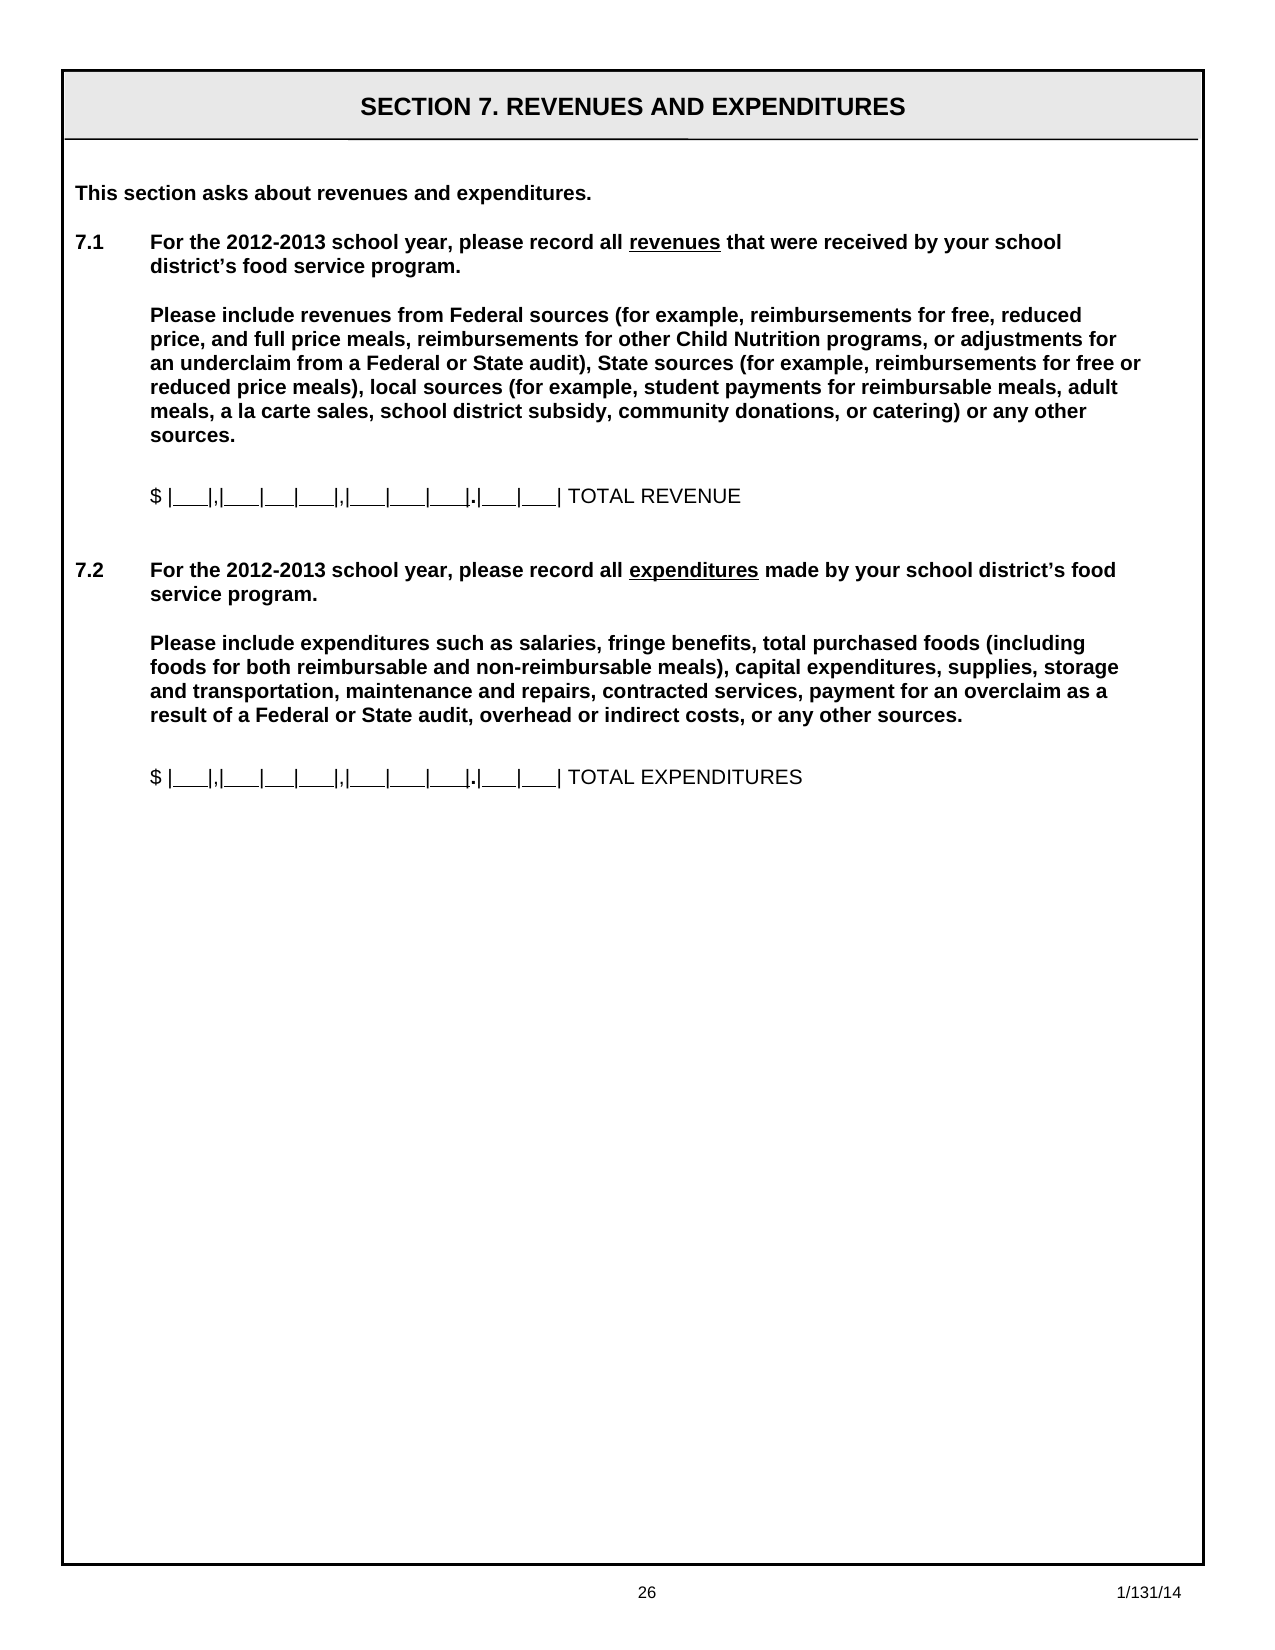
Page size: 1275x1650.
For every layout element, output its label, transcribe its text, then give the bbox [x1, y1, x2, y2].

text $ | |,| | | |,| | | |.| | | TOTAL REVENUE [150, 484, 1181, 508]
text 7.2 For the 2012-2013 school year, please record all expenditures made by your school district’s food service program. [75, 558, 1144, 606]
text This section asks about revenues and expenditures. [75, 181, 1144, 205]
text Please include expenditures such as salaries, fringe benefits, total purchased foods (including foods for both reimbursable and non-reimbursable meals), capital expenditures, supplies, storage and transportation, maintenance and repairs, contracted services, payment for an overclaim as a result of a Federal or State audit, overhead or indirect costs, or any other sources. [75, 631, 1144, 727]
text Please include revenues from Federal sources (for example, reimbursements for free, reduced price, and full price meals, reimbursements for other Child Nutrition programs, or adjustments for an underclaim from a Federal or State audit), State sources (for example, reimbursements for free or reduced price meals), local sources (for example, student payments for reimbursable meals, adult meals, a la carte sales, school district subsidy, community donations, or catering) or any other sources. [75, 303, 1144, 447]
text $ | |,| | | |,| | | |.| | | TOTAL EXPENDITURES [150, 764, 1181, 788]
text 7.1 For the 2012-2013 school year, please record all revenues that were received by your school district’s food service program. [75, 230, 1144, 278]
